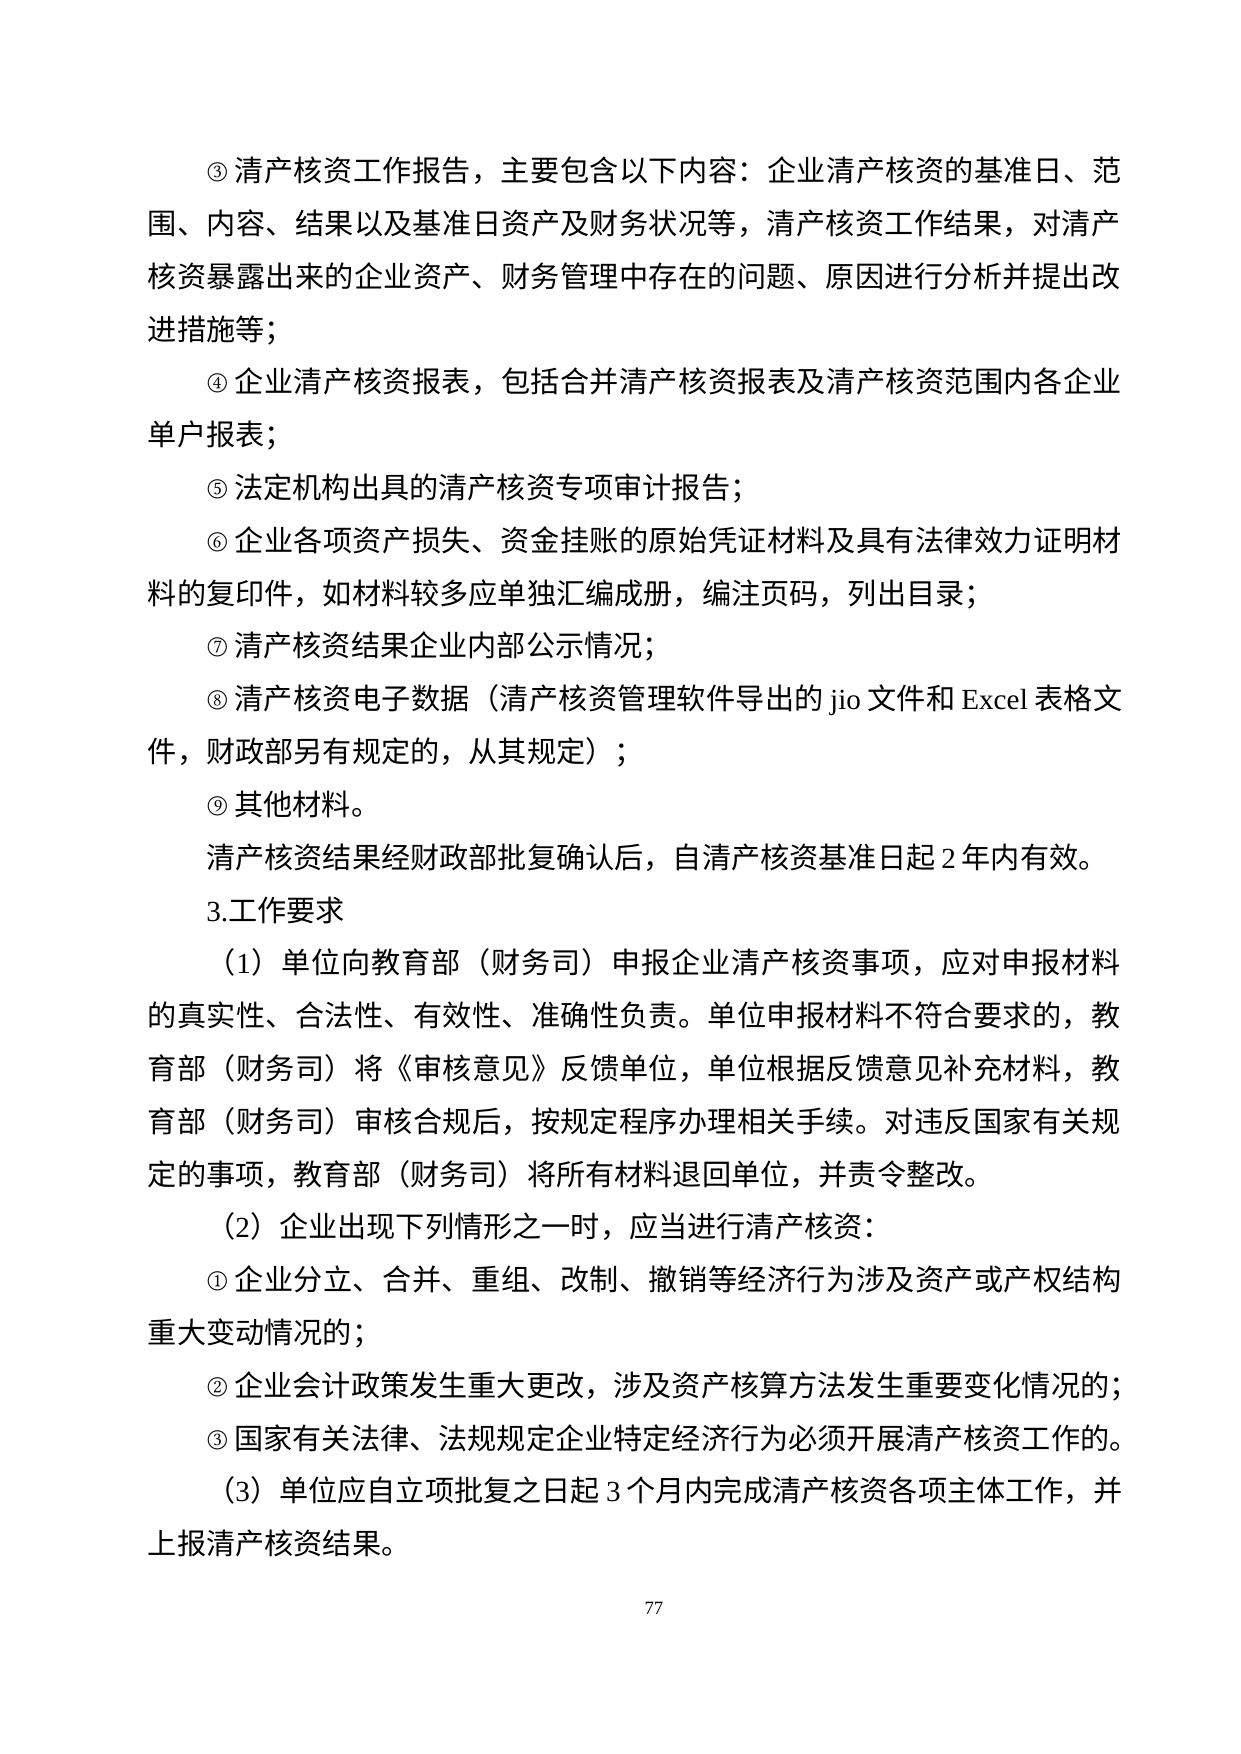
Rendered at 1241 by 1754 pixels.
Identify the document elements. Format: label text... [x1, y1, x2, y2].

text （1）单位向教育部（财务司）申报企业清产核资事项，应对申报材料的真实性、合法性、有效性、准确性负责。单位申报材料不符合要求的，教育部（财务司）将《审核意见》反馈单位，单位根据反馈意见补充材料，教育部（财务司）审核合规后，按规定程序办理相关手续。对违反国家有关规定的事项，教育部（财务司）将所有材料退回单位，并责令整改。 [148, 940, 1122, 1193]
text ⑦清产核资结果企业内部公示情况； [148, 623, 1122, 665]
text 清产核资结果经财政部批复确认后，自清产核资基准日起2年内有效。 [148, 834, 1122, 877]
text 3.工作要求 [148, 887, 1122, 929]
text ③清产核资工作报告，主要包含以下内容：企业清产核资的基准日、范围、内容、结果以及基准日资产及财务状况等，清产核资工作结果，对清产核资暴露出来的企业资产、财务管理中存在的问题、原因进行分析并提出改进措施等； [148, 148, 1122, 348]
text ⑧清产核资电子数据（清产核资管理软件导出的jio文件和Excel表格文件，财政部另有规定的，从其规定）； [148, 676, 1122, 771]
text （3）单位应自立项批复之日起3个月内完成清产核资各项主体工作，并上报清产核资结果。 [148, 1468, 1122, 1563]
text ⑤法定机构出具的清产核资专项审计报告； [148, 464, 1122, 507]
text ③国家有关法律、法规规定企业特定经济行为必须开展清产核资工作的。 [148, 1415, 1122, 1457]
text ④企业清产核资报表，包括合并清产核资报表及清产核资范围内各企业单户报表； [148, 359, 1122, 454]
text ②企业会计政策发生重大更改，涉及资产核算方法发生重要变化情况的； [148, 1362, 1122, 1405]
text ⑨其他材料。 [148, 781, 1122, 824]
text ⑥企业各项资产损失、资金挂账的原始凭证材料及具有法律效力证明材料的复印件，如材料较多应单独汇编成册，编注页码，列出目录； [148, 517, 1122, 612]
text （2）企业出现下列情形之一时，应当进行清产核资： [148, 1204, 1122, 1246]
text ①企业分立、合并、重组、改制、撤销等经济行为涉及资产或产权结构重大变动情况的； [148, 1257, 1122, 1352]
